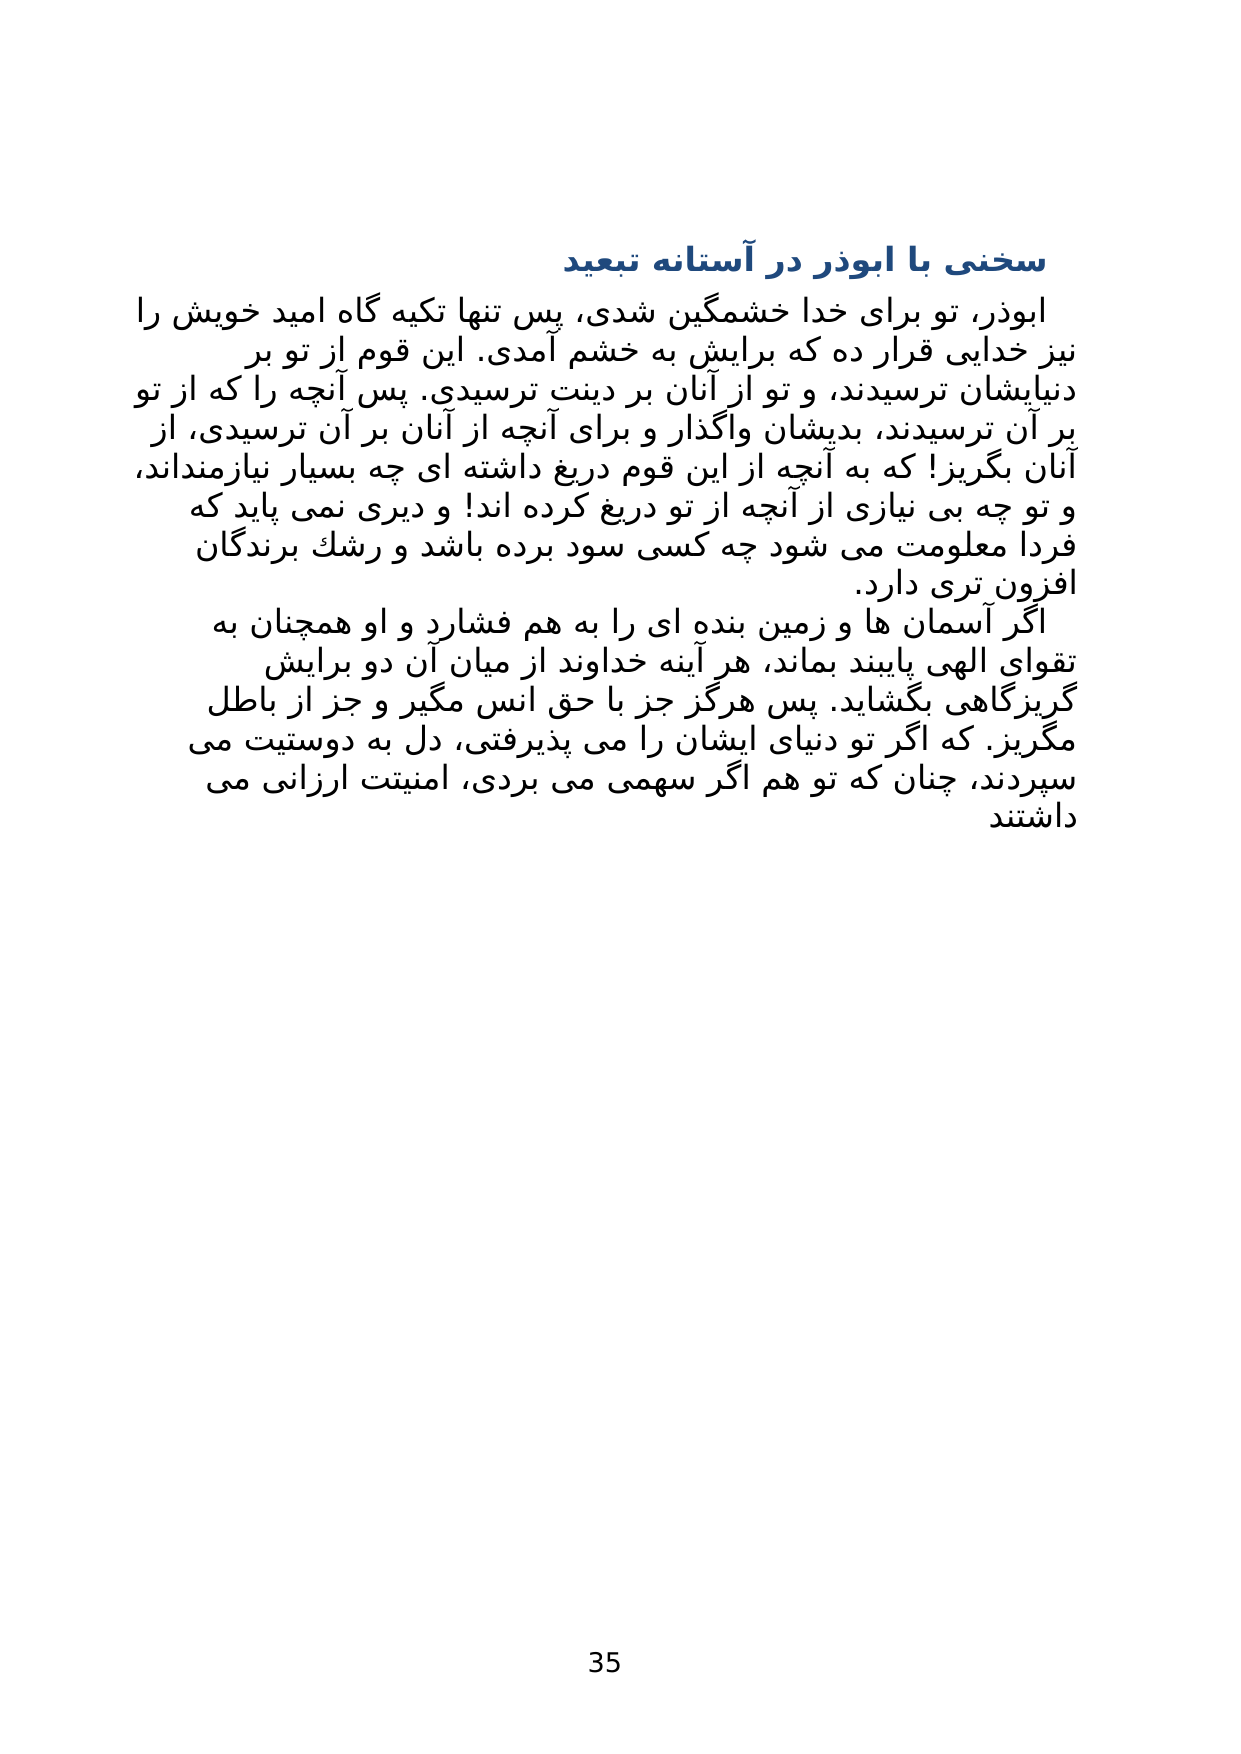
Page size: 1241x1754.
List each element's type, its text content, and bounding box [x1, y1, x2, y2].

subtitle سخنی با ابوذر در آستانه تبعيد [131, 241, 1078, 279]
text اگر آسمان ها و زمين بنده ای را به هم فشارد و او همچنان به تقوای الهی پايبند بماند، هر آينه خداوند از ميان آن دو برايش گريزگاهی بگشايد. پس هرگز جز با حق انس مگير و جز از باطل مگريز. كه اگر تو دنيای ايشان را می پذيرفتی، دل به دوستيت می سپردند، چنان كه تو هم اگر سهمی می بردی، امنيتت ارزانی می داشتند [131, 603, 1078, 836]
text ابوذر، تو برای خدا خشمگين شدی، پس تنها تكيه گاه اميد خويش را نيز خدايی قرار ده كه برايش به خشم آمدی. اين قوم از تو بر دنيايشان ترسيدند، و تو از آنان بر دينت ترسيدی. پس آنچه را كه از تو بر آن ترسيدند، بديشان واگذار و برای آنچه از آنان بر آن ترسيدی، از آنان بگريز! كه به آنچه از اين قوم دريغ داشته ای چه بسيار نيازمنداند، و تو چه بی نيازی از آنچه از تو دريغ كرده اند! و ديری نمی پايد كه فردا معلومت می شود چه كسی سود برده باشد و رشك برندگان افزون تری دارد. [131, 292, 1078, 603]
